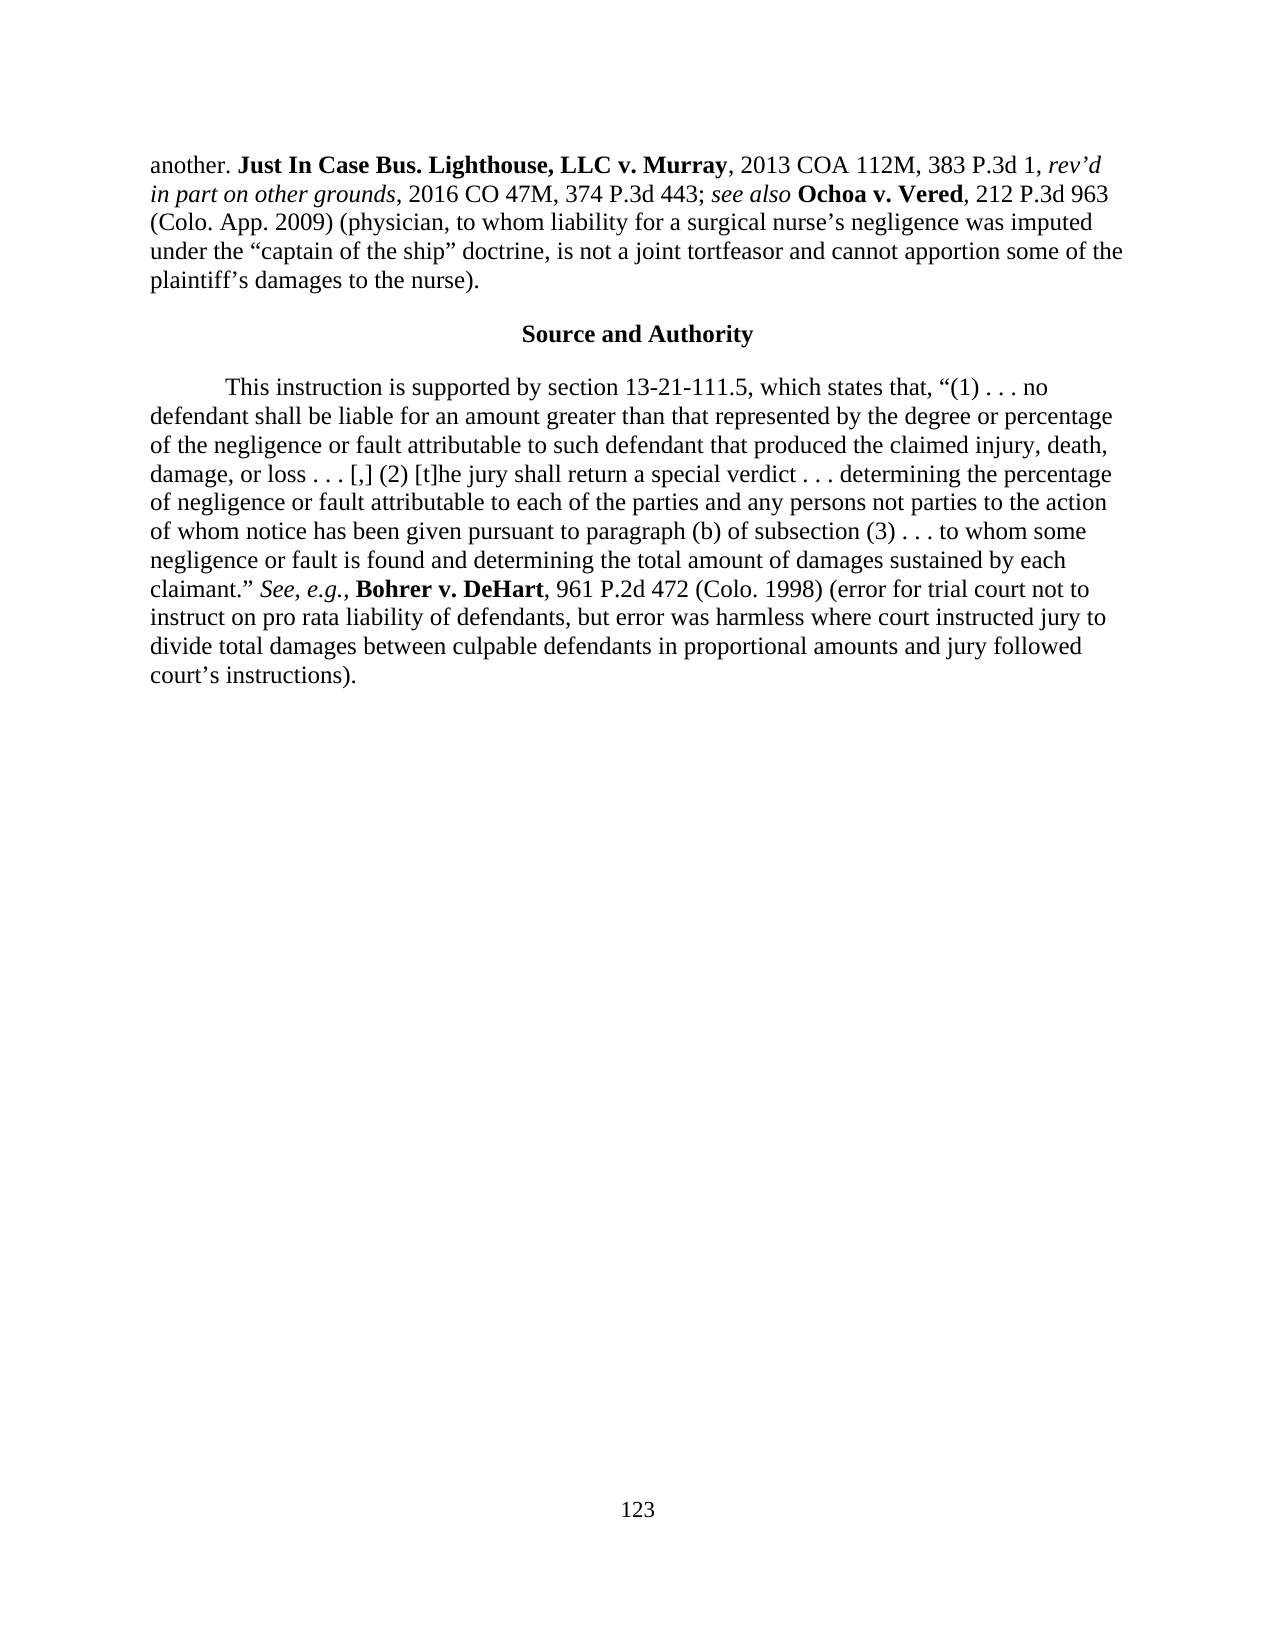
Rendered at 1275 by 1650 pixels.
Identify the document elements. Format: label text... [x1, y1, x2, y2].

text Source and Authority [150, 319, 1125, 347]
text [150, 150, 1125, 294]
text This instruction is supported by section 13-21-111.5, which states that, “(1) . . . no defendant shall be liable for an amount greater than that represented by the degree or percentage of the negligence or fault attributable to such defendant that produced the claimed injury, death, damage, or loss . . . [,] (2) [t]he jury shall return a special verdict . . . determining the percentage of negligence or fault attributable to each of the parties and any persons not parties to the action of whom notice has been given pursuant to paragraph (b) of subsection (3) . . . to whom some negligence or fault is found and determining the total amount of damages sustained by each claimant.” See, e.g., Bohrer v. DeHart, 961 P.2d 472 (Colo. 1998) (error for trial court not to instruct on pro rata liability of defendants, but error was harmless where court instructed jury to divide total damages between culpable defendants in proportional amounts and jury followed court’s instructions). [150, 372, 1125, 689]
